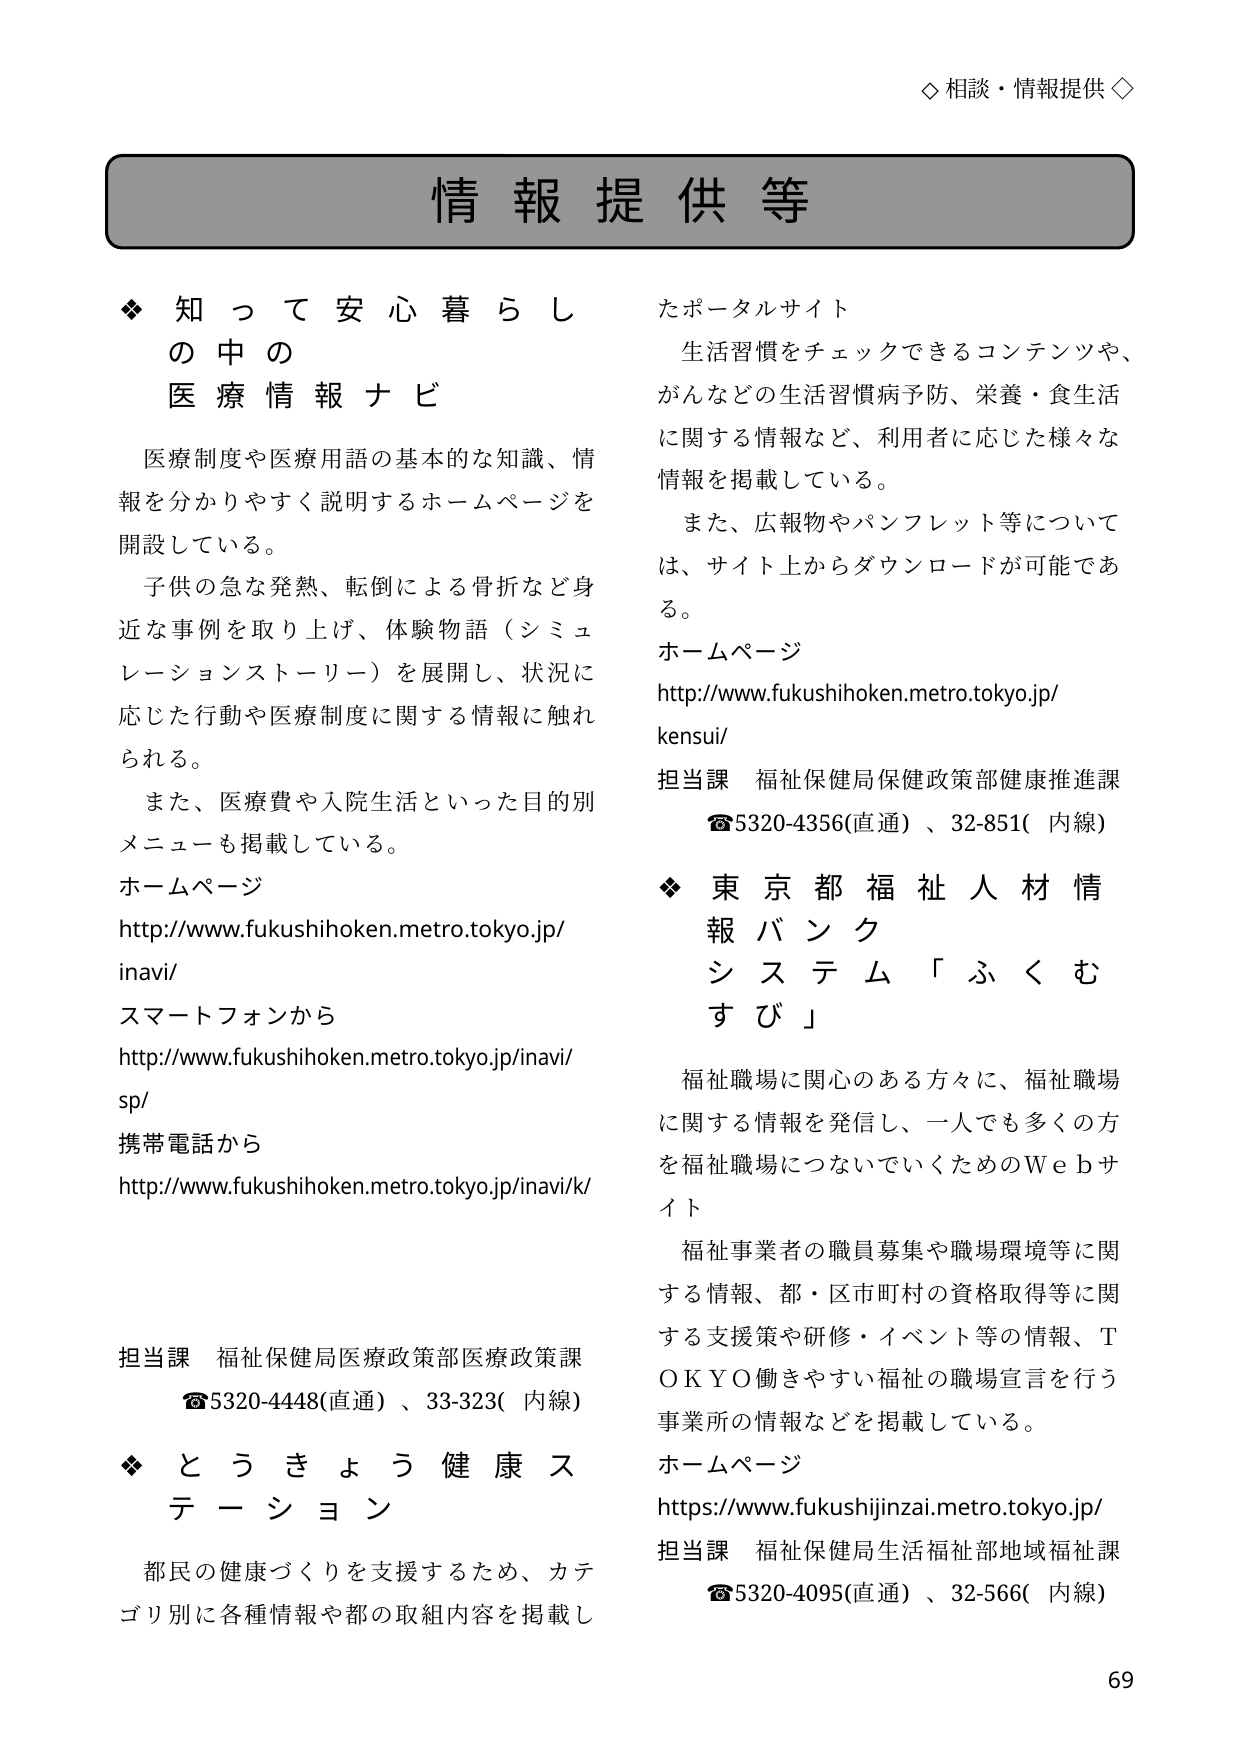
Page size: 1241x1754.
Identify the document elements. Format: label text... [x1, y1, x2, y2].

text http://www.fukushihoken.metro.tokyo.jp/inavi/sp/ [118, 1036, 597, 1121]
text ☎5320-4356(直通)、32-851(内線) [643, 800, 1122, 843]
text 担当課 福祉保健局医療政策部医療政策課 [118, 1335, 597, 1378]
text 福祉事業者の職員募集や職場環境等に関する情報、都・区市町村の資格取得等に関する支援策や研修・イベント等の情報、ＴＯＫＹＯ働きやすい福祉の職場宣言を行う事業所の情報などを掲載している。 [643, 1228, 1122, 1442]
text http://www.fukushihoken.metro.tokyo.jp/kensui/ [643, 672, 1122, 757]
text ❖ 知って安心暮らしの中の 医療情報ナビ [118, 286, 597, 415]
text 生活習慣をチェックできるコンテンツや、がんなどの生活習慣病予防、栄養・食生活に関する情報など、利用者に応じた様々な情報を掲載している。 [643, 329, 1122, 500]
text 子供の急な発熱、転倒による骨折など身近な事例を取り上げ、体験物語（シミュレーションストーリー）を展開し、状況に応じた行動や医療制度に関する情報に触れられる。 [118, 564, 597, 779]
text 携帯電話から [118, 1121, 597, 1164]
text ホームページ [118, 864, 597, 907]
text 都民の健康づくりを支援するため、カテゴリ別に各種情報や都の取組内容を掲載したポータルサイト [643, 286, 1122, 329]
text ❖ 東京都福祉人材情報バンク システム「ふくむすび」 [643, 864, 1122, 1036]
text 都民の健康づくりを支援するため、カテゴリ別に各種情報や都の取組内容を掲載したポータルサイト [118, 1549, 597, 1635]
text ホームページ [643, 1442, 1122, 1485]
text また、医療費や入院生活といった目的別メニューも掲載している。 [118, 779, 597, 864]
text ☎5320-4095(直通)、32-566(内線) [643, 1571, 1122, 1613]
text 担当課 福祉保健局生活福祉部地域福祉課 [643, 1528, 1122, 1571]
text 福祉職場に関心のある方々に、福祉職場に関する情報を発信し、一人でも多くの方を福祉職場につないでいくためのＷｅｂサイト [643, 1057, 1122, 1228]
text ❖ とうきょう健康ステーション [118, 1442, 597, 1528]
text また、広報物やパンフレット等については、サイト上からダウンロードが可能である。 [643, 500, 1122, 629]
text 医療制度や医療用語の基本的な知識、情報を分かりやすく説明するホームページを開設している。 [118, 436, 597, 564]
text https://www.fukushijinzai.metro.tokyo.jp/ [643, 1485, 1122, 1528]
text 担当課 福祉保健局保健政策部健康推進課 [643, 757, 1122, 800]
text http://www.fukushihoken.metro.tokyo.jp/inavi/ [118, 907, 597, 993]
text http://www.fukushihoken.metro.tokyo.jp/inavi/k/ [118, 1164, 597, 1207]
text ☎5320-4448(直通)、33-323(内線) [118, 1378, 597, 1421]
text スマートフォンから [118, 993, 597, 1036]
text ホームページ [643, 629, 1122, 672]
